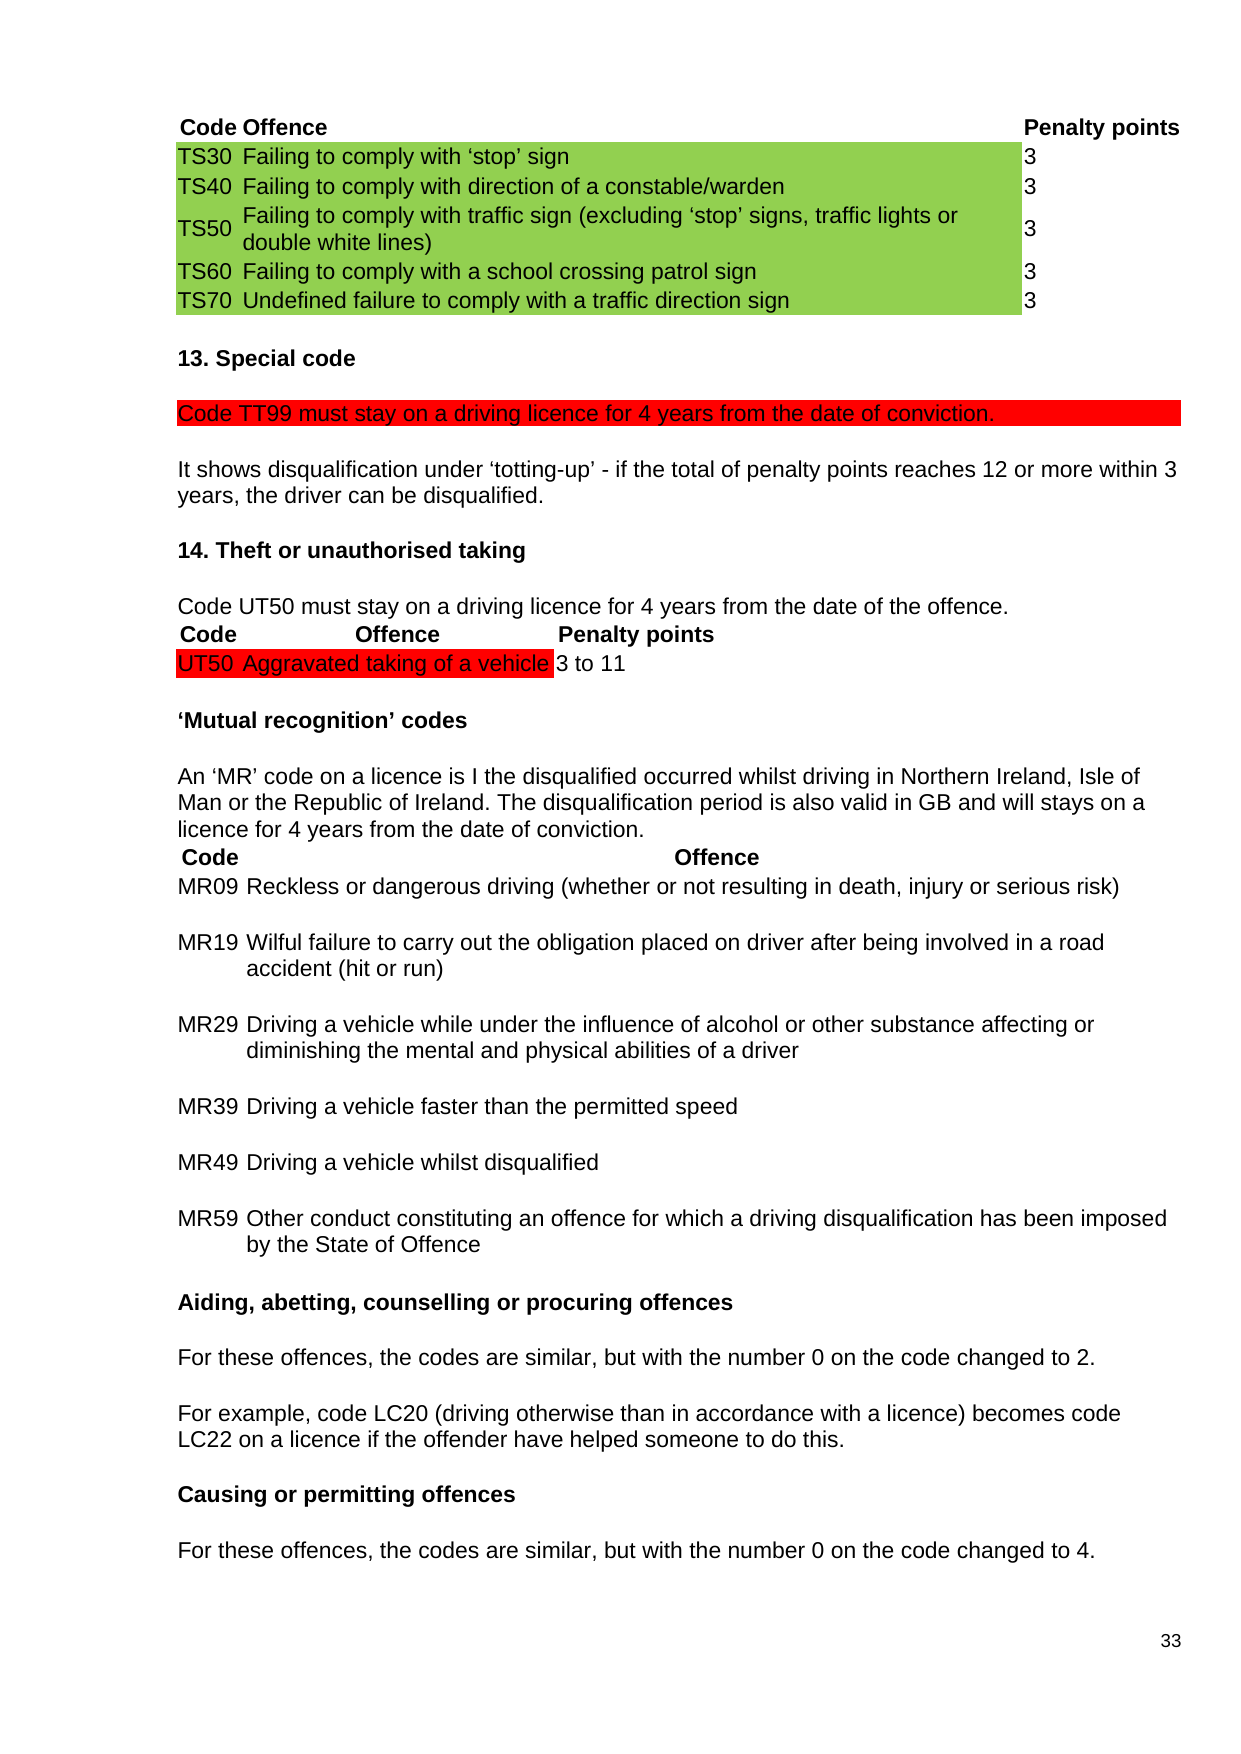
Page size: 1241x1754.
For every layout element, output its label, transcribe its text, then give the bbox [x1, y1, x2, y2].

table_cell 3 [1022, 142, 1189, 171]
table_cell TS50 [176, 201, 241, 256]
table_cell Failing to comply with traffic sign (excluding ‘stop’ signs, traffic lights or double white lines) [241, 201, 1022, 256]
table_cell Reckless or dangerous driving (whether or not resulting in death, injury or serious risk) [245, 872, 1189, 901]
text For these offences, the codes are similar, but with the number 0 on the code changed to 4. [177, 1537, 1181, 1563]
table_cell Aggravated taking of a vehicle [241, 649, 554, 678]
table_cell Failing to comply with ‘stop’ sign [241, 142, 1022, 171]
text For example, code LC20 (driving otherwise than in accordance with a licence) becomes code LC22 on a licence if the offender have helped someone to do this. [177, 1399, 1181, 1452]
table_cell 3 [1022, 286, 1189, 315]
table_cell Undefined failure to comply with a traffic direction sign [241, 286, 1022, 315]
table_cell MR49 [176, 1121, 244, 1177]
table_cell Wilful failure to carry out the obligation placed on driver after being involved in a road accident (hit or run) [245, 901, 1189, 983]
text Causing or permitting offences [177, 1481, 1181, 1508]
text Code TT99 must stay on a driving licence for 4 years from the date of conviction. [177, 400, 1181, 426]
table_cell Failing to comply with direction of a constable/warden [241, 171, 1022, 201]
table_cell TS70 [176, 286, 241, 315]
text Aiding, abetting, counselling or procuring offences [177, 1288, 1181, 1315]
text ‘Mutual recognition’ codes [177, 707, 1181, 734]
table_header Offence [241, 619, 554, 649]
table_header Offence [245, 842, 1189, 872]
table_header Code [176, 112, 241, 142]
table_cell TS40 [176, 171, 241, 201]
text 14. Theft or unauthorised taking [177, 537, 1181, 564]
text 13. Special code [177, 344, 1181, 371]
table_cell Other conduct constituting an offence for which a driving disqualification has been imposed by the State of Offence [245, 1177, 1189, 1259]
table_cell UT50 [176, 649, 241, 678]
text For these offences, the codes are similar, but with the number 0 on the code changed to 2. [177, 1344, 1181, 1370]
table_cell Failing to comply with a school crossing patrol sign [241, 256, 1022, 286]
text It shows disqualification under ‘totting-up’ - if the total of penalty points reaches 12 or more within 3 years, the driver can be disqualified. [177, 456, 1181, 508]
table_cell MR59 [176, 1177, 244, 1259]
table_cell 3 to 11 [554, 649, 718, 678]
text Code UT50 must stay on a driving licence for 4 years from the date of the offence. [177, 593, 1181, 619]
table_cell TS30 [176, 142, 241, 171]
table_header Code [176, 842, 244, 872]
table_header Penalty points [554, 619, 718, 649]
table_cell 3 [1022, 201, 1189, 256]
table_cell MR09 [176, 872, 244, 901]
table_cell Driving a vehicle whilst disqualified [245, 1121, 1189, 1177]
table_cell MR39 [176, 1065, 244, 1121]
table_cell Driving a vehicle faster than the permitted speed [245, 1065, 1189, 1121]
table_cell MR29 [176, 983, 244, 1065]
text An ‘MR’ code on a licence is I the disqualified occurred whilst driving in Northern Ireland, Isle of Man or the Republic of Ireland. The disqualification period is also valid in GB and will stays on a licence for 4 years from the date of conviction. [177, 763, 1181, 842]
table_cell 3 [1022, 256, 1189, 286]
table_header Penalty points [1022, 112, 1189, 142]
table_cell Driving a vehicle while under the influence of alcohol or other substance affecting or diminishing the mental and physical abilities of a driver [245, 983, 1189, 1065]
table_cell TS60 [176, 256, 241, 286]
table_cell MR19 [176, 901, 244, 983]
table_header Code [176, 619, 241, 649]
table_header Offence [241, 112, 1022, 142]
table_cell 3 [1022, 171, 1189, 201]
